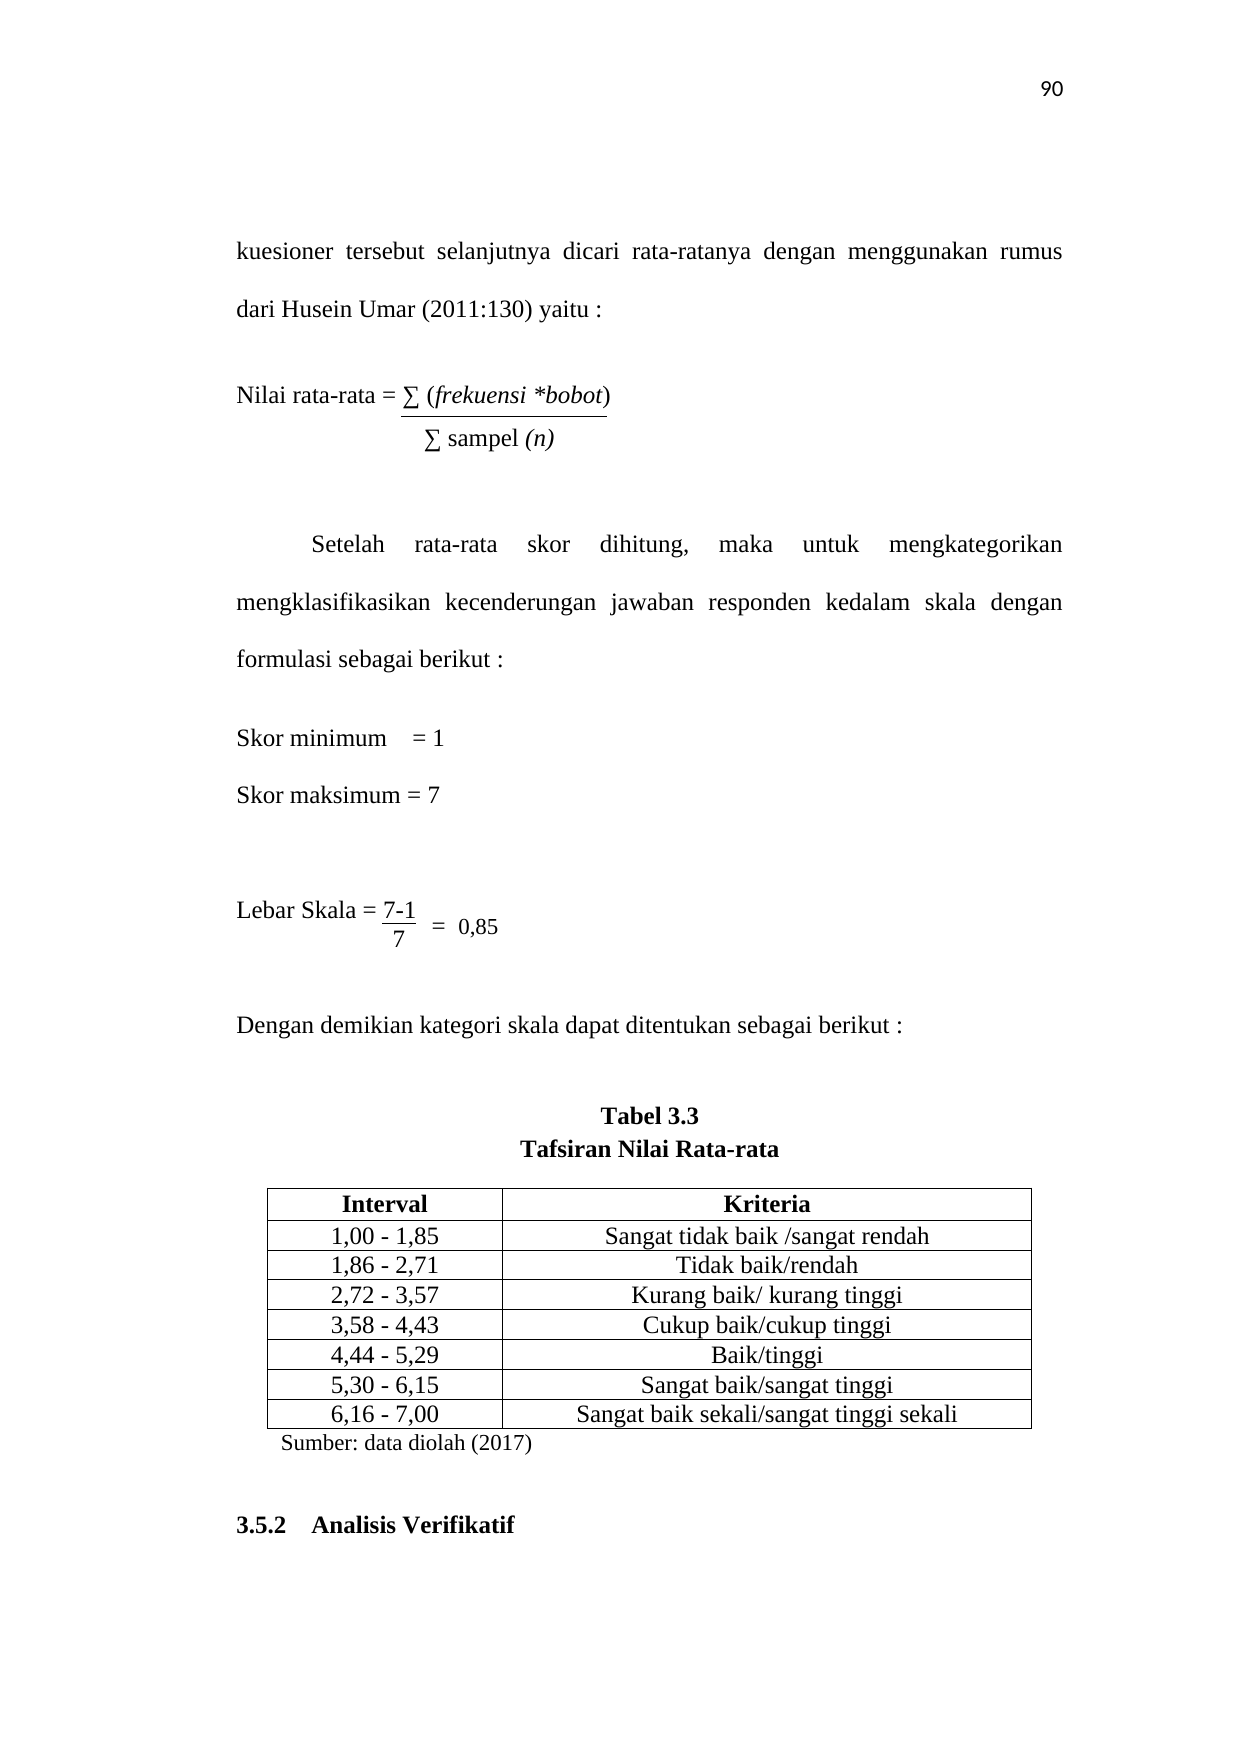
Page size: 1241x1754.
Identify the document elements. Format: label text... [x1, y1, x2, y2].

table_header Kriteria [503, 1189, 1031, 1220]
table_cell Sangat tidak baik /sangat rendah [503, 1221, 1031, 1249]
table_cell 1,86 - 2,71 [268, 1251, 502, 1279]
text Tabel 3.3 [236, 1101, 1063, 1129]
table_header Interval [268, 1189, 502, 1220]
text Setelah rata-rata skor dihitung, maka untuk mengkategorikan mengklasifikasikan kecenderungan jawaban responden kedalam skala dengan formulasi sebagai berikut : [236, 529, 1063, 673]
table_cell Sangat baik/sangat tinggi [503, 1370, 1031, 1398]
table_cell 5,30 - 6,15 [268, 1370, 502, 1398]
text Dengan demikian kategori skala dapat ditentukan sebagai berikut : [236, 1010, 1063, 1039]
table_cell 2,72 - 3,57 [268, 1280, 502, 1309]
table_cell 6,16 - 7,00 [268, 1400, 502, 1428]
table_cell 3,58 - 4,43 [268, 1310, 502, 1339]
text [236, 236, 1063, 322]
text Nilai rata-rata = ∑ (frekuensi *bobot) [236, 380, 1063, 409]
table_cell 1,00 - 1,85 [268, 1221, 502, 1249]
list Analisis Verifikatif [236, 1510, 1063, 1539]
text Skor maksimum = 7 [236, 780, 1063, 809]
text Tafsiran Nilai Rata-rata [236, 1134, 1063, 1163]
table_cell Cukup baik/cukup tinggi [503, 1310, 1031, 1339]
text Sumber: data diolah (2017) [236, 1429, 1063, 1456]
table_cell Tidak baik/rendah [503, 1251, 1031, 1279]
text 7 [236, 924, 1063, 953]
table_cell Baik/tinggi [503, 1340, 1031, 1369]
text Lebar Skala = 7-1 [236, 895, 1063, 924]
table_cell 4,44 - 5,29 [268, 1340, 502, 1369]
table_cell Sangat baik sekali/sangat tinggi sekali [503, 1400, 1031, 1428]
text ∑ sampel (n) [236, 423, 1063, 452]
table_cell Kurang baik/ kurang tinggi [503, 1280, 1031, 1309]
text Skor minimum = 1 [236, 723, 1063, 752]
